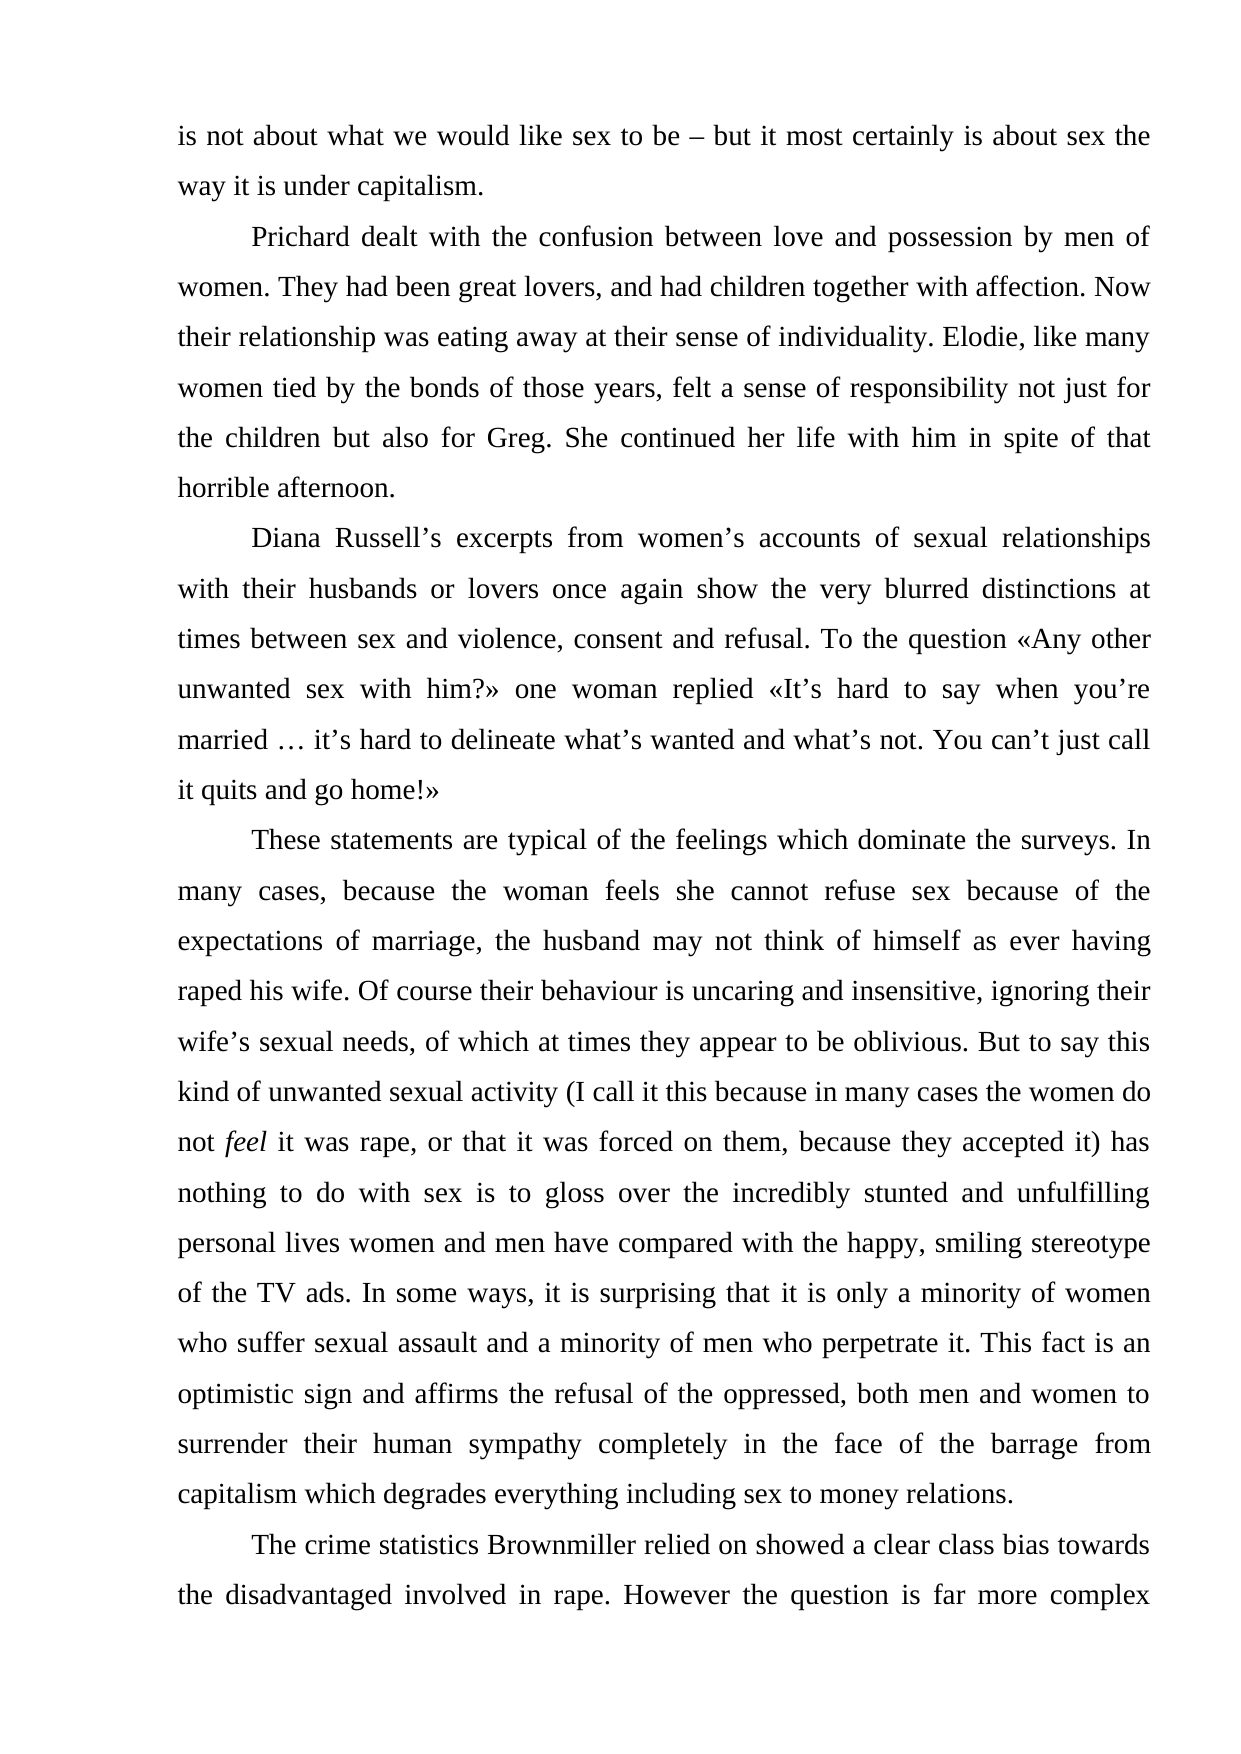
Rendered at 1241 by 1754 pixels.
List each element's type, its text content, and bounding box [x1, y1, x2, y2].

text Diana Russell’s excerpts from women’s accounts of sexual relationships with their husbands or lovers once again show the very blurred distinctions at times between sex and violence, consent and refusal. To the question «Any other unwanted sex with him?» one woman replied «It’s hard to say when you’re married … it’s hard to delineate what’s wanted and what’s not. You can’t just call it quits and go home!» [177, 521, 1152, 806]
text These statements are typical of the feelings which dominate the surveys. In many cases, because the woman feels she cannot refuse sex because of the expectations of marriage, the husband may not think of himself as ever having raped his wife. Of course their behaviour is uncaring and insensitive, ignoring their wife’s sexual needs, of which at times they appear to be oblivious. But to say this kind of unwanted sexual activity (I call it this because in many cases the women do not feel it was rape, or that it was forced on them, because they accepted it) has nothing to do with sex is to gloss over the incredibly stunted and unfulfilling personal lives women and men have compared with the happy, smiling stereotype of the TV ads. In some ways, it is surprising that it is only a minority of women who suffer sexual assault and a minority of men who perpetrate it. This fact is an optimistic sign and affirms the refusal of the oppressed, both men and women to surrender their human sympathy completely in the face of the barrage from capitalism which degrades everything including sex to money relations. [177, 822, 1152, 1510]
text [177, 118, 1152, 202]
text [177, 1527, 1152, 1611]
text Prichard dealt with the confusion between love and possession by men of women. They had been great lovers, and had children together with affection. Now their relationship was eating away at their sense of individuality. Elodie, like many women tied by the bonds of those years, felt a sense of responsibility not just for the children but also for Greg. She continued her life with him in spite of that horrible afternoon. [177, 219, 1152, 504]
